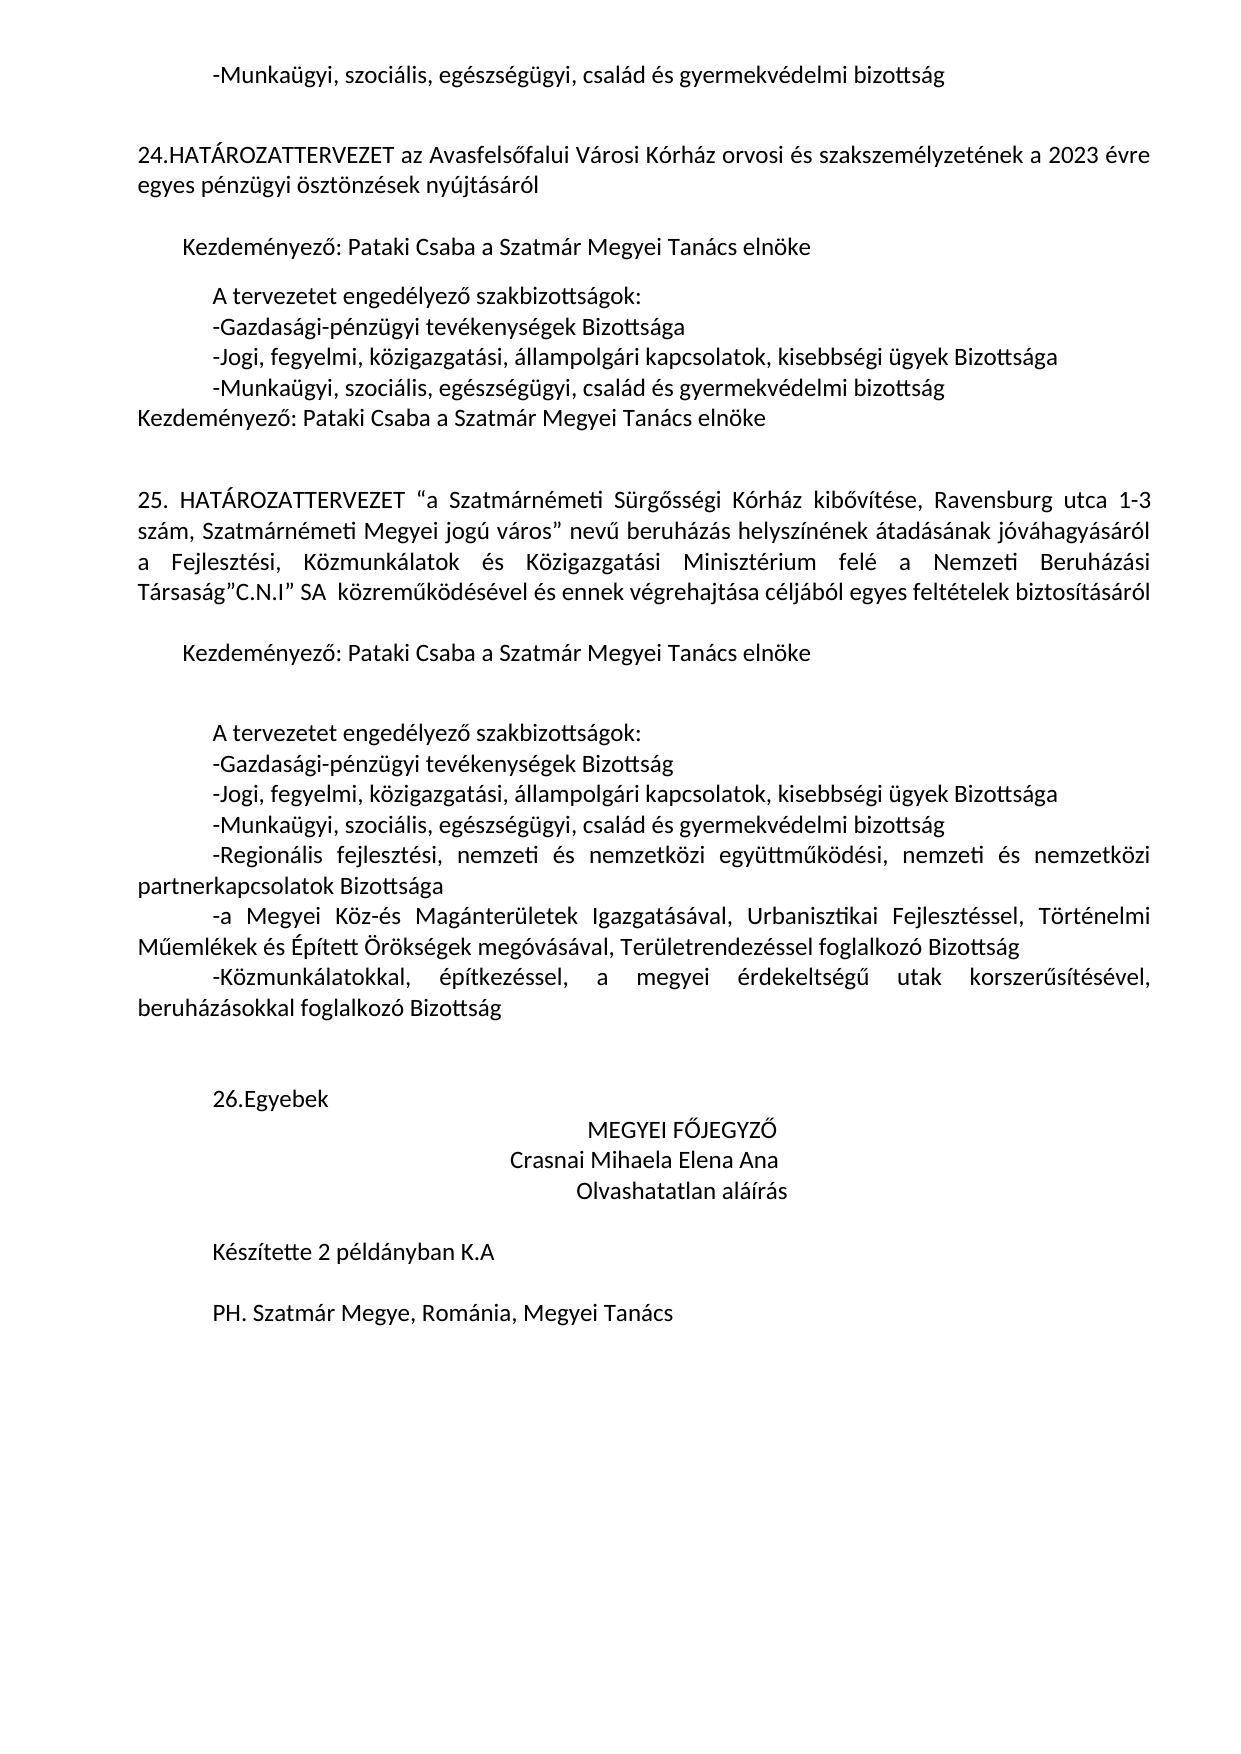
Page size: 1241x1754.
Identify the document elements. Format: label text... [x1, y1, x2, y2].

text -Munkaügyi, szociális, egészségügyi, család és gyermekvédelmi bizottság [137, 59, 1152, 89]
text PH. Szatmár Megye, Románia, Megyei Tanács [137, 1297, 1152, 1328]
text Olvashatatlan aláírás [137, 1175, 1152, 1206]
list Kezdeményező: Pataki Csaba a Szatmár Megyei Tanács elnöke [137, 637, 1186, 668]
text -Jogi, fegyelmi, közigazgatási, állampolgári kapcsolatok, kisebbségi ügyek Bizottsága [137, 778, 1152, 809]
text -Munkaügyi, szociális, egészségügyi, család és gyermekvédelmi bizottság [137, 372, 1152, 402]
text 25. HATÁROZATTERVEZET “a Szatmárnémeti Sürgősségi Kórház kibővítése, Ravensburg utca 1-3 szám, Szatmárnémeti Megyei jogú város” nevű beruházás helyszínének átadásának jóváhagyásáról a Fejlesztési, Közmunkálatok és Közigazgatási Minisztérium felé a Nemzeti Beruházási Társaság”C.N.I” SA közreműködésével és ennek végrehajtása céljából egyes feltételek biztosításáról [137, 484, 1152, 607]
text 24.HATÁROZATTERVEZET az Avasfelsőfalui Városi Kórház orvosi és szakszemélyzetének a 2023 évre egyes pénzügyi ösztönzések nyújtásáról [137, 139, 1152, 200]
text Készítette 2 példányban K.A [137, 1236, 1152, 1267]
text A tervezetet engedélyező szakbizottságok: [137, 280, 1152, 311]
text -Jogi, fegyelmi, közigazgatási, állampolgári kapcsolatok, kisebbségi ügyek Bizottsága [137, 341, 1152, 372]
list Kezdeményező: Pataki Csaba a Szatmár Megyei Tanács elnöke [137, 402, 1146, 433]
text -Munkaügyi, szociális, egészségügyi, család és gyermekvédelmi bizottság [137, 809, 1152, 839]
text MEGYEI FŐJEGYZŐ [212, 1114, 1152, 1144]
text -Regionális fejlesztési, nemzeti és nemzetközi együttműködési, nemzeti és nemzetközi partnerkapcsolatok Bizottsága [137, 839, 1152, 900]
text -Gazdasági-pénzügyi tevékenységek Bizottság [137, 748, 1152, 778]
text -Gazdasági-pénzügyi tevékenységek Bizottsága [137, 311, 1152, 341]
text -Közmunkálatokkal, építkezéssel, a megyei érdekeltségű utak korszerűsítésével, beruházásokkal foglalkozó Bizottság [137, 961, 1152, 1022]
text Crasnai Mihaela Elena Ana [137, 1144, 1152, 1175]
list Kezdeményező: Pataki Csaba a Szatmár Megyei Tanács elnöke [137, 231, 1186, 261]
text -a Megyei Köz-és Magánterületek Igazgatásával, Urbanisztikai Fejlesztéssel, Történelmi Műemlékek és Épített Örökségek megóvásával, Területrendezéssel foglalkozó Bizottság [137, 900, 1152, 961]
text 26.Egyebek [137, 1083, 1152, 1114]
text A tervezetet engedélyező szakbizottságok: [137, 717, 1152, 748]
